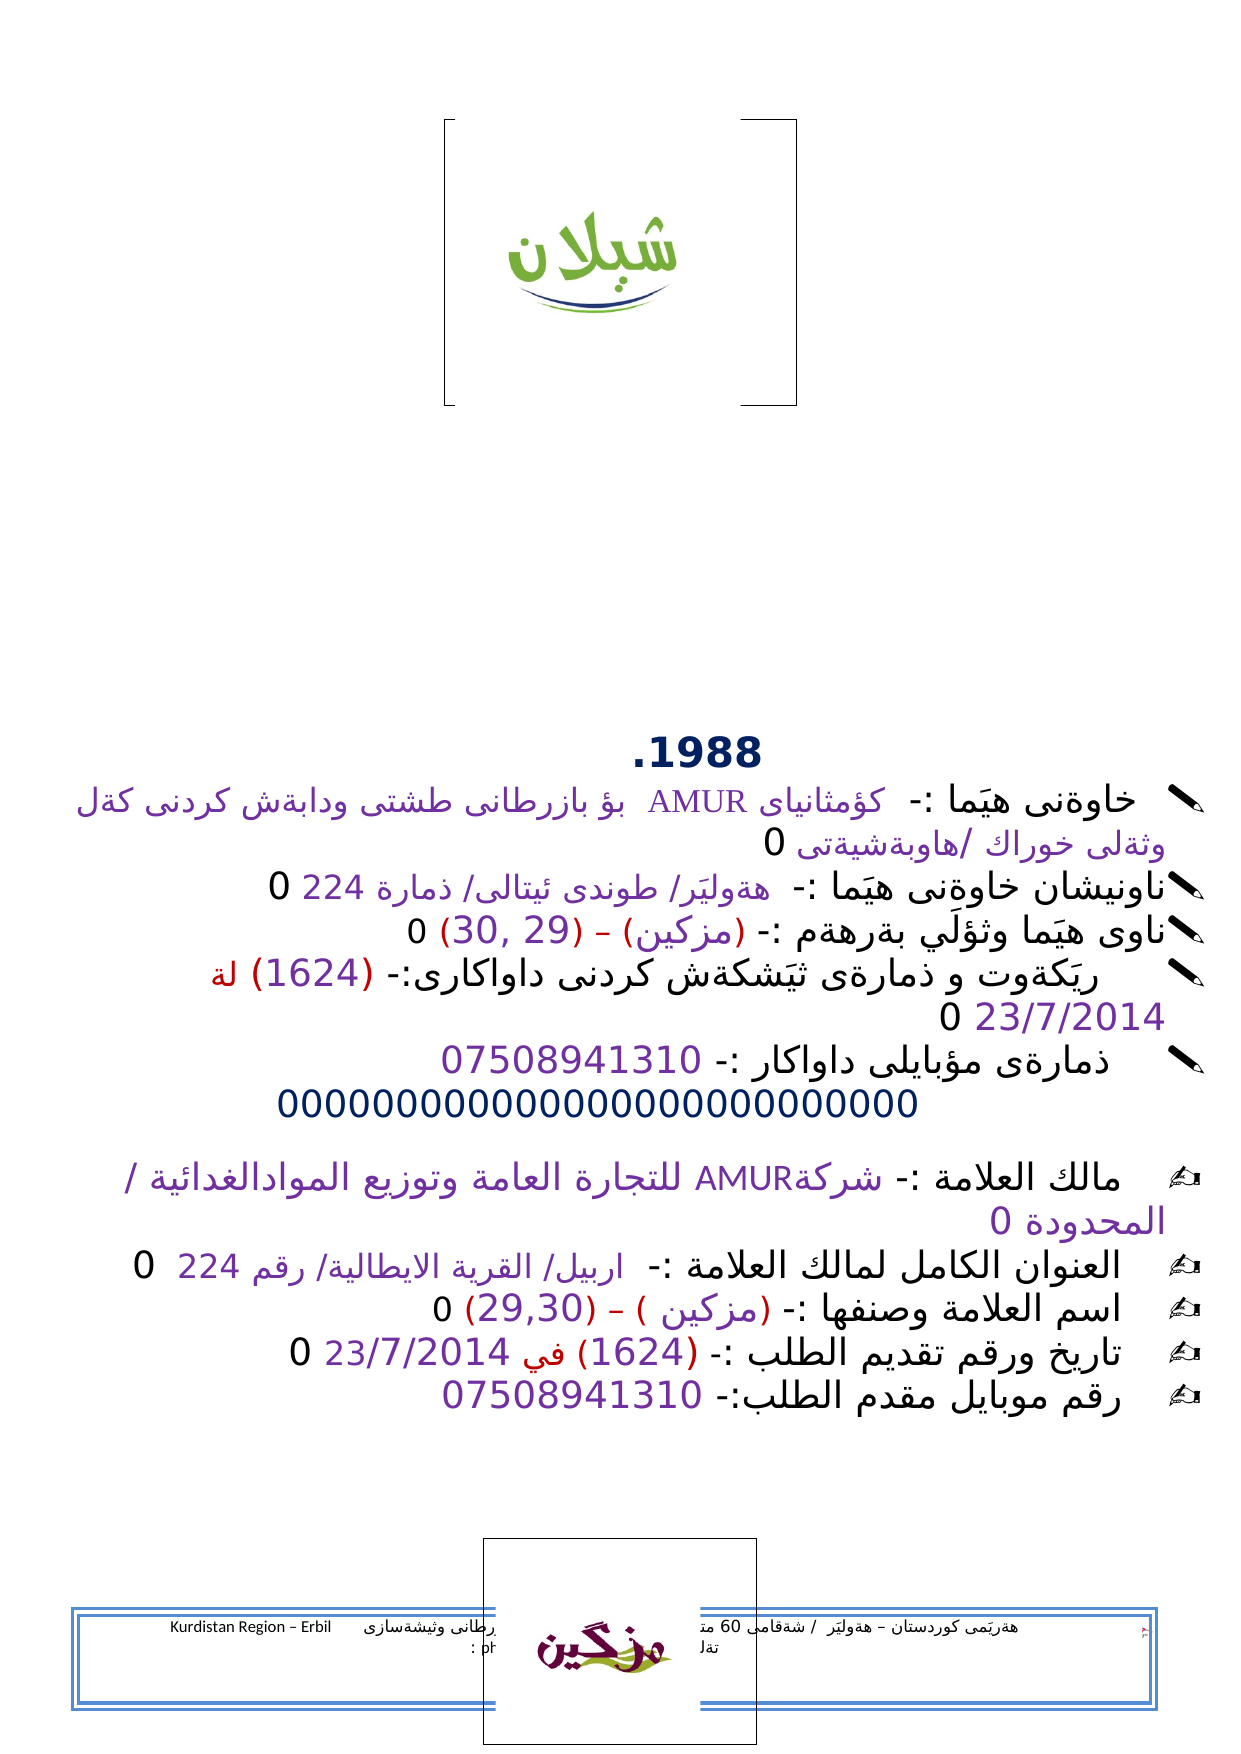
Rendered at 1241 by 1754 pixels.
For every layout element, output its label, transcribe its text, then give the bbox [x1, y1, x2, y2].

list رقم موبايل مقدم الطلب:- 07508941310 [29, 1374, 1167, 1418]
list تاريخ ورقم تقديم الطلب :- (1624) في 23/7/2014 0 [29, 1331, 1167, 1374]
table_header [445, 120, 455, 405]
text 000000000000000000000000000 [29, 1083, 1167, 1126]
table_header [484, 1539, 495, 1744]
list العنوان الكامل لمالك العلامة :- اربيل/ القرية الايطالية/ رقم 224 0 [29, 1243, 1167, 1287]
table_header [741, 120, 796, 405]
list ريَكةوت و ذمارةى ثيَشكةش كردنى داواكارى:- (1624) لة 23/7/2014 0 [29, 952, 1167, 1039]
picture [495, 1539, 701, 1744]
picture [1142, 1619, 1149, 1641]
picture [455, 119, 741, 406]
list خاوةنى هيَما :- كؤمثانياى AMUR بؤ بازرطانى طشتى ودابةش كردنى كةل وثةلى خوراك /هاوبةشيةتى 0 [29, 777, 1167, 864]
list مالك العلامة :- شركةAMUR للتجارة العامة وتوزيع الموادالغدائية / المحدودة 0 [29, 1154, 1167, 1243]
table_header [701, 1539, 756, 1744]
list ناونيشان خاوةنى هيَما :- هةوليَر/ طوندى ئيتالى/ ذمارة 224 0 [29, 864, 1167, 908]
list ناوى هيَما وثؤلَي بةرهةم :- (مزكين) – (29 ,30) 0 [29, 908, 1167, 952]
list اسم العلامة وصنفها :- (مزكين ) – (29,30) 0 [29, 1287, 1167, 1331]
list ذمارةى مؤبايلى داواكار :- 07508941310 [29, 1039, 1167, 1083]
